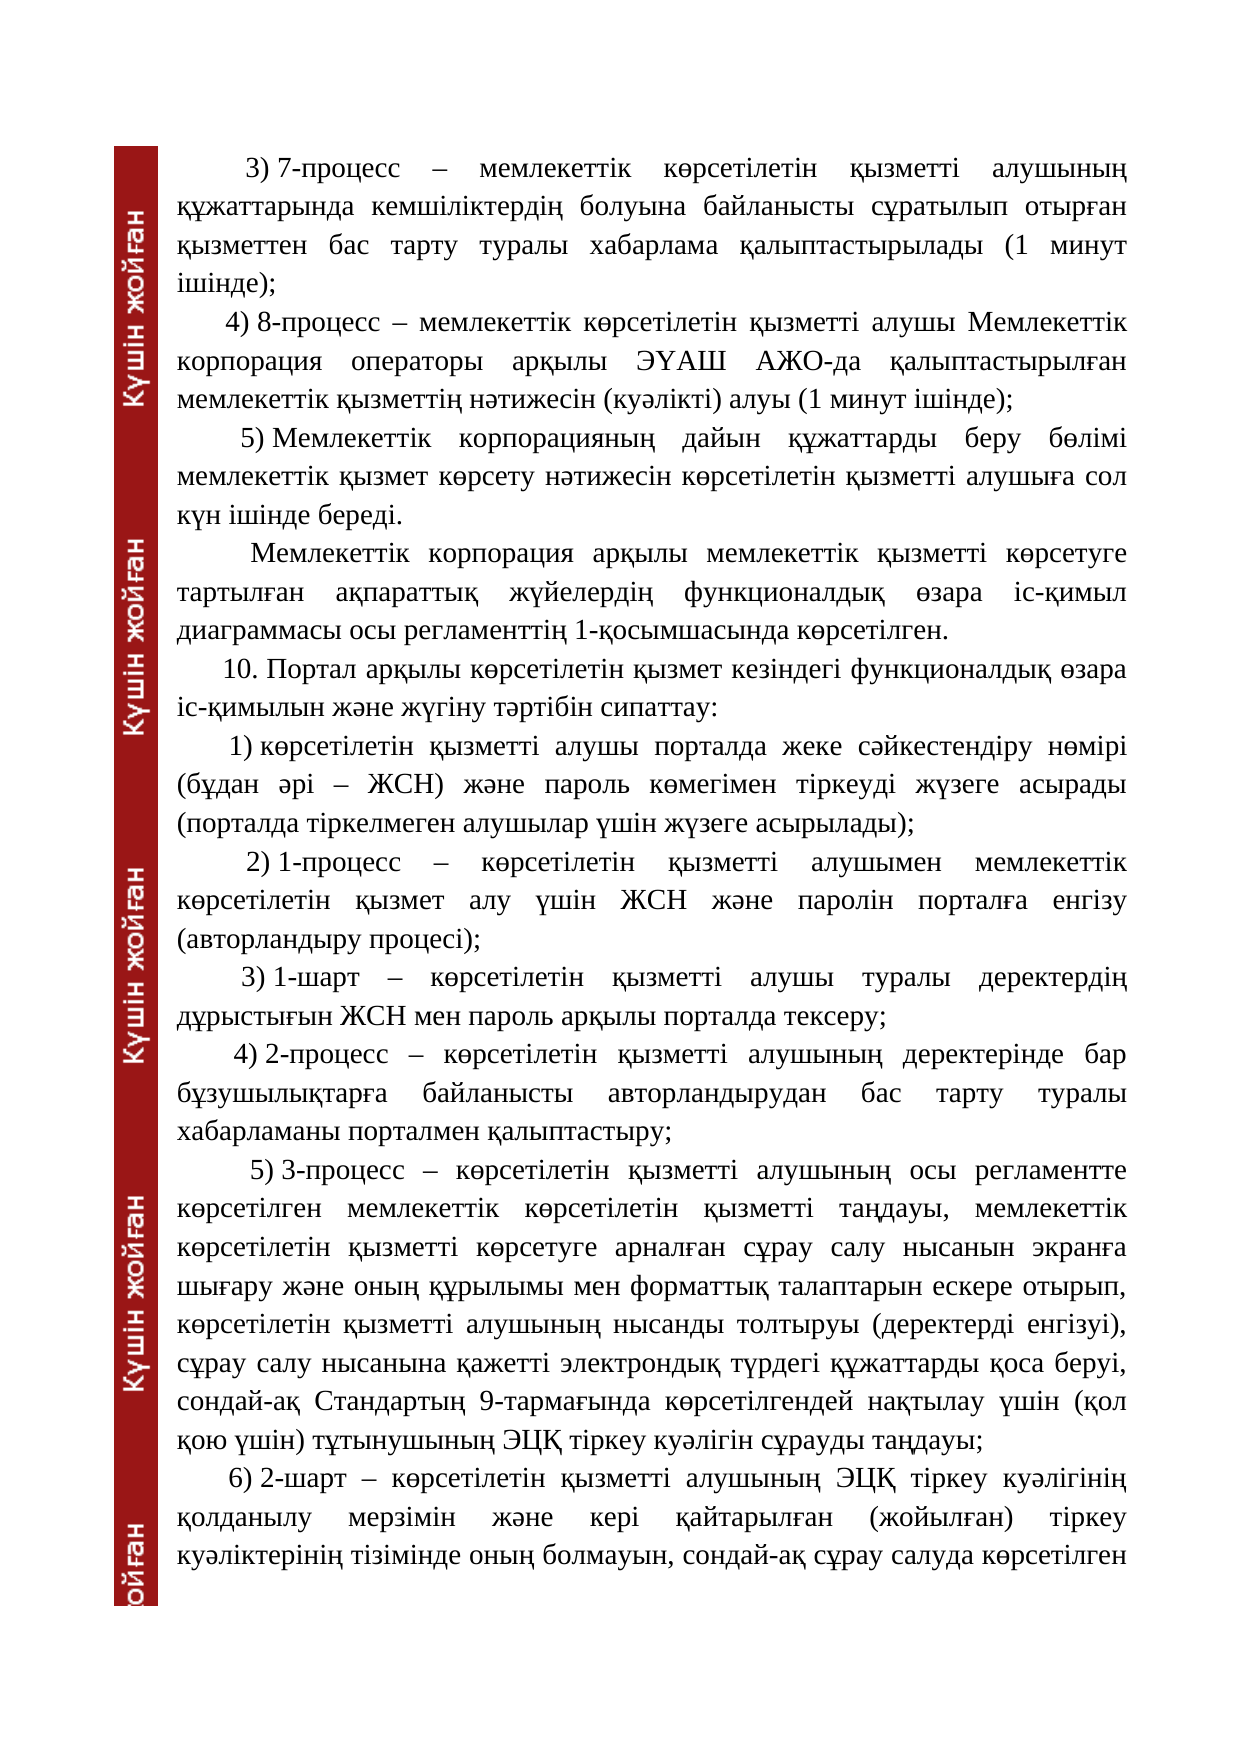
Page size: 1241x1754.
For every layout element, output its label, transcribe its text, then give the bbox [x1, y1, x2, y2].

text 4) 8-процесс – мемлекеттік көрсетілетін қызметті алушы Мемлекеттік корпорация операторы арқылы ЭҮАШ АЖО-да қалыптастырылған мемлекеттік қызметтің нәтижесін (куәлікті) алуы (1 минут ішінде); [112, 304, 1128, 415]
text 5) Мемлекеттік корпорацияның дайын құжаттарды беру бөлімі мемлекеттік қызмет көрсету нәтижесін көрсетілетін қызметті алушыға сол күн ішінде береді. [112, 420, 1128, 530]
text 2) 1-процесс – көрсетілетін қызметті алушымен мемлекеттік көрсетілетін қызмет алу үшін ЖСН және паролін порталға енгізу (авторландыру процесі); [112, 844, 1128, 954]
picture [114, 1031, 158, 1036]
picture [114, 299, 158, 304]
picture [114, 954, 158, 959]
text 5) 3-процесс – көрсетілетін қызметті алушының осы регламентте көрсетілген мемлекеттік көрсетілетін қызметті таңдауы, мемлекеттік көрсетілетін қызметті көрсетуге арналған сұрау салу нысанын экранға шығару және оның құрылымы мен форматтық талаптарын ескере отырып, көрсетілетін қызметті алушының нысанды толтыруы (деректерді енгізуі), сұрау салу нысанына қажетті электрондық түрдегі құжаттарды қоса беруі, сондай-ақ Стандартың 9-тармағында көрсетілгендей нақтылау үшін (қол қою үшін) тұтынушының ЭЦҚ тіркеу куәлігін сұрауды таңдауы; [112, 1152, 1128, 1455]
text 3) 1-шарт – көрсетілетін қызметті алушы туралы деректердің дұрыстығын ЖСН мен пароль арқылы порталда тексеру; [112, 959, 1128, 1031]
picture [114, 1455, 158, 1460]
picture [114, 646, 158, 651]
picture [114, 1147, 158, 1152]
text 3) 7-процесс – мемлекеттік көрсетілетін қызметті алушының құжаттарында кемшіліктердің болуына байланысты сұратылып отырған қызметтен бас тарту туралы хабарлама қалыптастырылады (1 минут ішінде); [112, 150, 1128, 299]
picture [114, 723, 158, 728]
text 10. Портал арқылы көрсетілетін қызмет кезіндегі функционалдық өзара iс-қимылын және жүгіну тәртібін сипаттау: [112, 651, 1128, 723]
picture [114, 530, 158, 535]
picture [114, 415, 158, 420]
text 4) 2-процесс – көрсетілетін қызметті алушының деректерінде бар бұзушылықтарға байланысты авторландырудан бас тарту туралы хабарламаны порталмен қалыптастыру; [112, 1036, 1128, 1147]
picture [114, 839, 158, 844]
text Мемлекеттік корпорация арқылы мемлекеттік қызметті көрсетуге тартылған ақпараттық жүйелердің функционалдық өзара іс-қимыл диаграммасы осы регламенттің 1-қосымшасында көрсетілген. [112, 535, 1128, 646]
picture [114, 1571, 158, 1606]
text 1) көрсетілетін қызметті алушы порталда жеке сәйкестендіру нөмірі (бұдан әрі – ЖСН) және пароль көмегімен тіркеуді жүзеге асырады (порталда тіркелмеген алушылар үшін жүзеге асырылады); [112, 728, 1128, 839]
picture [114, 146, 158, 150]
